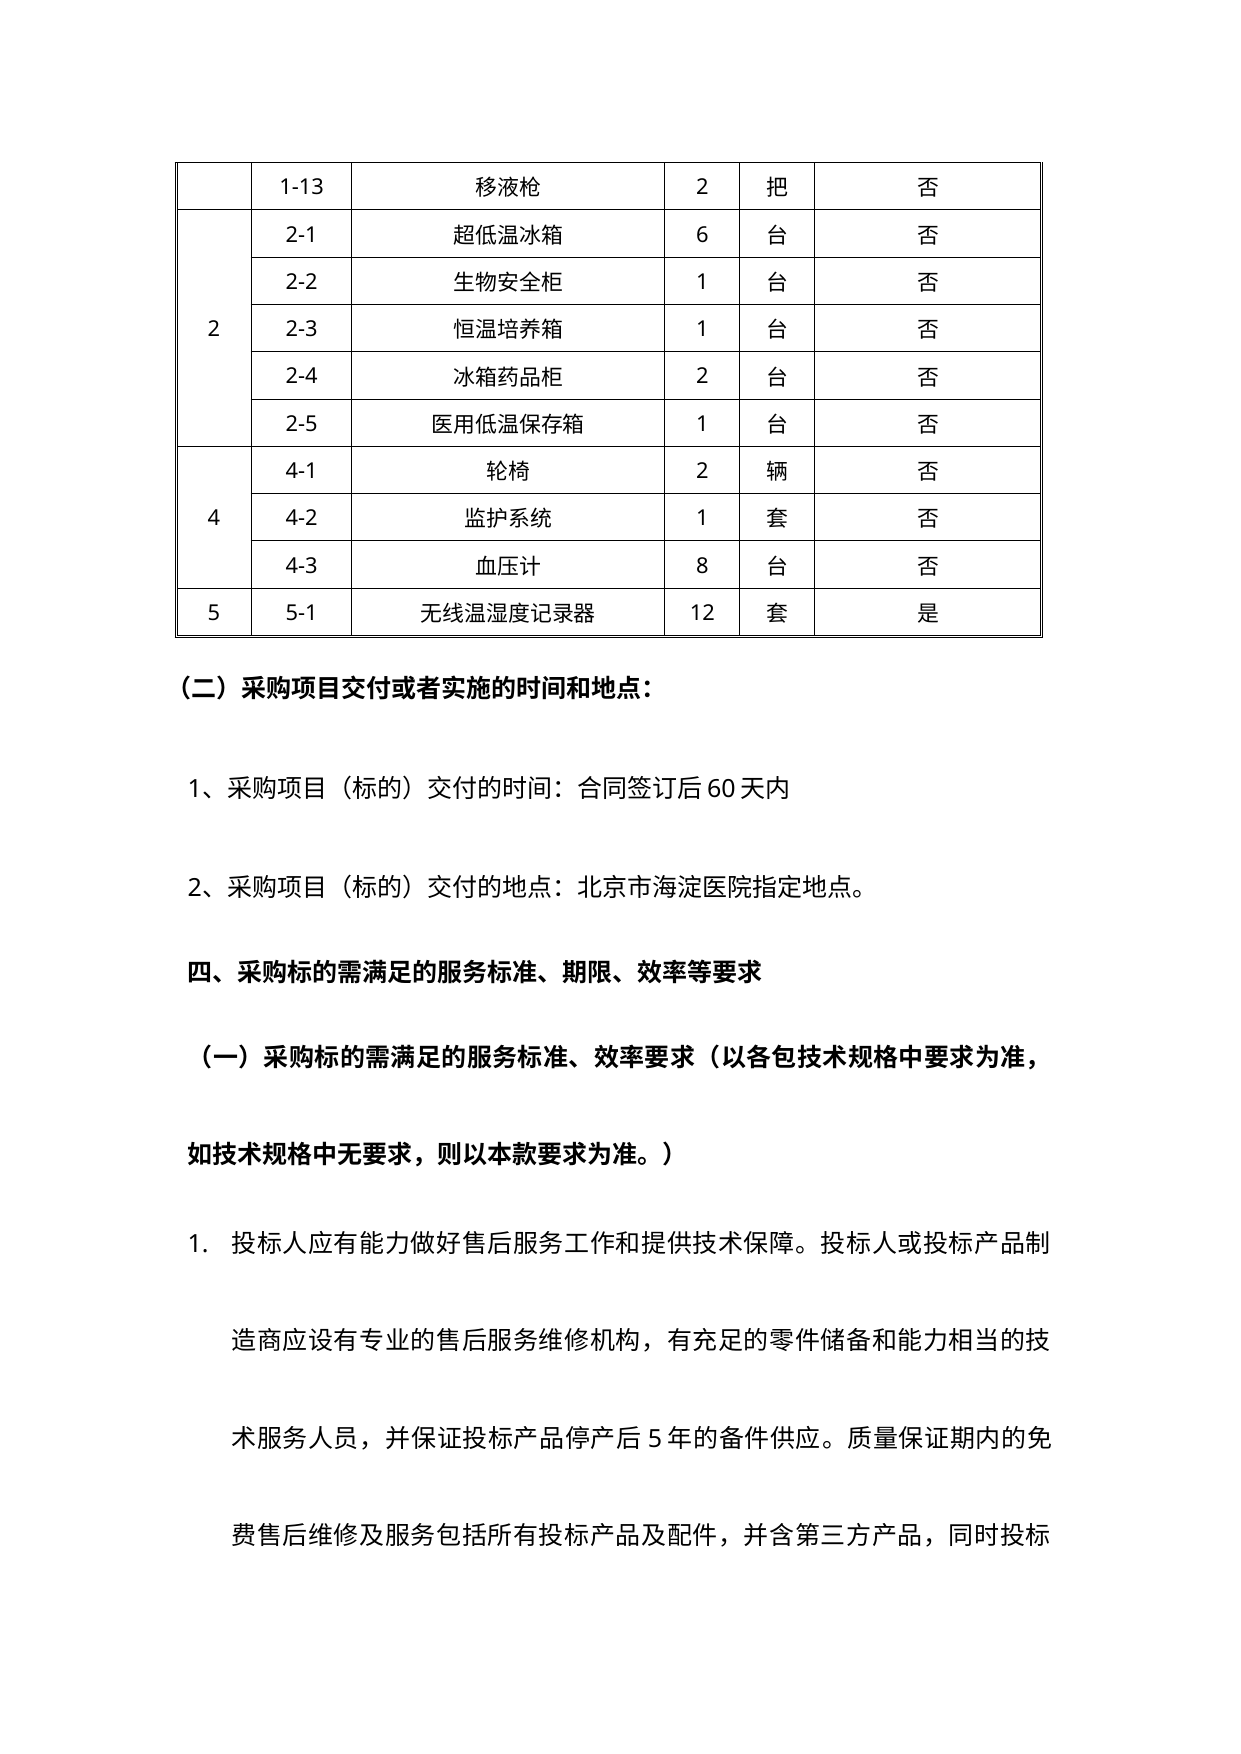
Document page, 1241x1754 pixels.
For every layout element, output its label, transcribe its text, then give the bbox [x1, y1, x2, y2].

table_cell 把 [740, 163, 814, 209]
table_cell 套 [740, 494, 814, 540]
table_cell 台 [740, 352, 814, 398]
table_cell 1 [665, 258, 739, 304]
table_cell 4-2 [252, 494, 351, 540]
table_cell 12 [665, 589, 739, 635]
table_cell 台 [740, 541, 814, 588]
table_cell 1-13 [252, 163, 351, 209]
table_cell 血压计 [352, 541, 664, 588]
table_cell 2 [665, 447, 739, 493]
table_cell 2-5 [252, 400, 351, 446]
table_cell 否 [815, 163, 1040, 209]
table_cell 2 [178, 210, 251, 446]
table_cell 辆 [740, 447, 814, 493]
table_cell 台 [740, 305, 814, 351]
table_cell 2-1 [252, 210, 351, 257]
table_cell 医用低温保存箱 [352, 400, 664, 446]
table_cell 2-2 [252, 258, 351, 304]
table_cell 否 [815, 447, 1040, 493]
table_cell 无线温湿度记录器 [352, 589, 664, 635]
text 2、采购项目（标的）交付的地点：北京市海淀医院指定地点。 [187, 853, 1053, 918]
table_cell 4 [178, 447, 251, 588]
table_cell 否 [815, 352, 1040, 398]
text （一）采购标的需满足的服务标准、效率要求（以各包技术规格中要求为准，如技术规格中无要求，则以本款要求为准。） [187, 1023, 1053, 1186]
table_cell 否 [815, 258, 1040, 304]
table_cell 套 [740, 589, 814, 635]
table_cell 1 [665, 305, 739, 351]
table_cell 1 [665, 400, 739, 446]
table_cell 台 [740, 400, 814, 446]
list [187, 1209, 1053, 1566]
table_cell 4-3 [252, 541, 351, 588]
table_cell 5 [178, 589, 251, 635]
table_cell 4-1 [252, 447, 351, 493]
table_cell 台 [740, 258, 814, 304]
table_cell 台 [740, 210, 814, 257]
table_cell 2-3 [252, 305, 351, 351]
table_cell 6 [665, 210, 739, 257]
text （二）采购项目交付或者实施的时间和地点： [166, 654, 1053, 719]
text 1、采购项目（标的）交付的时间：合同签订后60天内 [187, 754, 1053, 819]
text 四、采购标的需满足的服务标准、期限、效率等要求 [187, 952, 1053, 989]
table_cell 轮椅 [352, 447, 664, 493]
table_cell 否 [815, 400, 1040, 446]
table_cell 移液枪 [352, 163, 664, 209]
table_cell 否 [815, 541, 1040, 588]
table_cell 5-1 [252, 589, 351, 635]
table_cell 监护系统 [352, 494, 664, 540]
table_cell 生物安全柜 [352, 258, 664, 304]
table_cell 1 [665, 494, 739, 540]
table_cell 8 [665, 541, 739, 588]
table_cell 否 [815, 494, 1040, 540]
table_cell 2-4 [252, 352, 351, 398]
table_cell 是 [815, 589, 1040, 635]
table_cell 超低温冰箱 [352, 210, 664, 257]
table_cell 2 [665, 163, 739, 209]
table_cell 否 [815, 210, 1040, 257]
table_cell 恒温培养箱 [352, 305, 664, 351]
table_cell 2 [665, 352, 739, 398]
table_cell 否 [815, 305, 1040, 351]
table_cell 冰箱药品柜 [352, 352, 664, 398]
